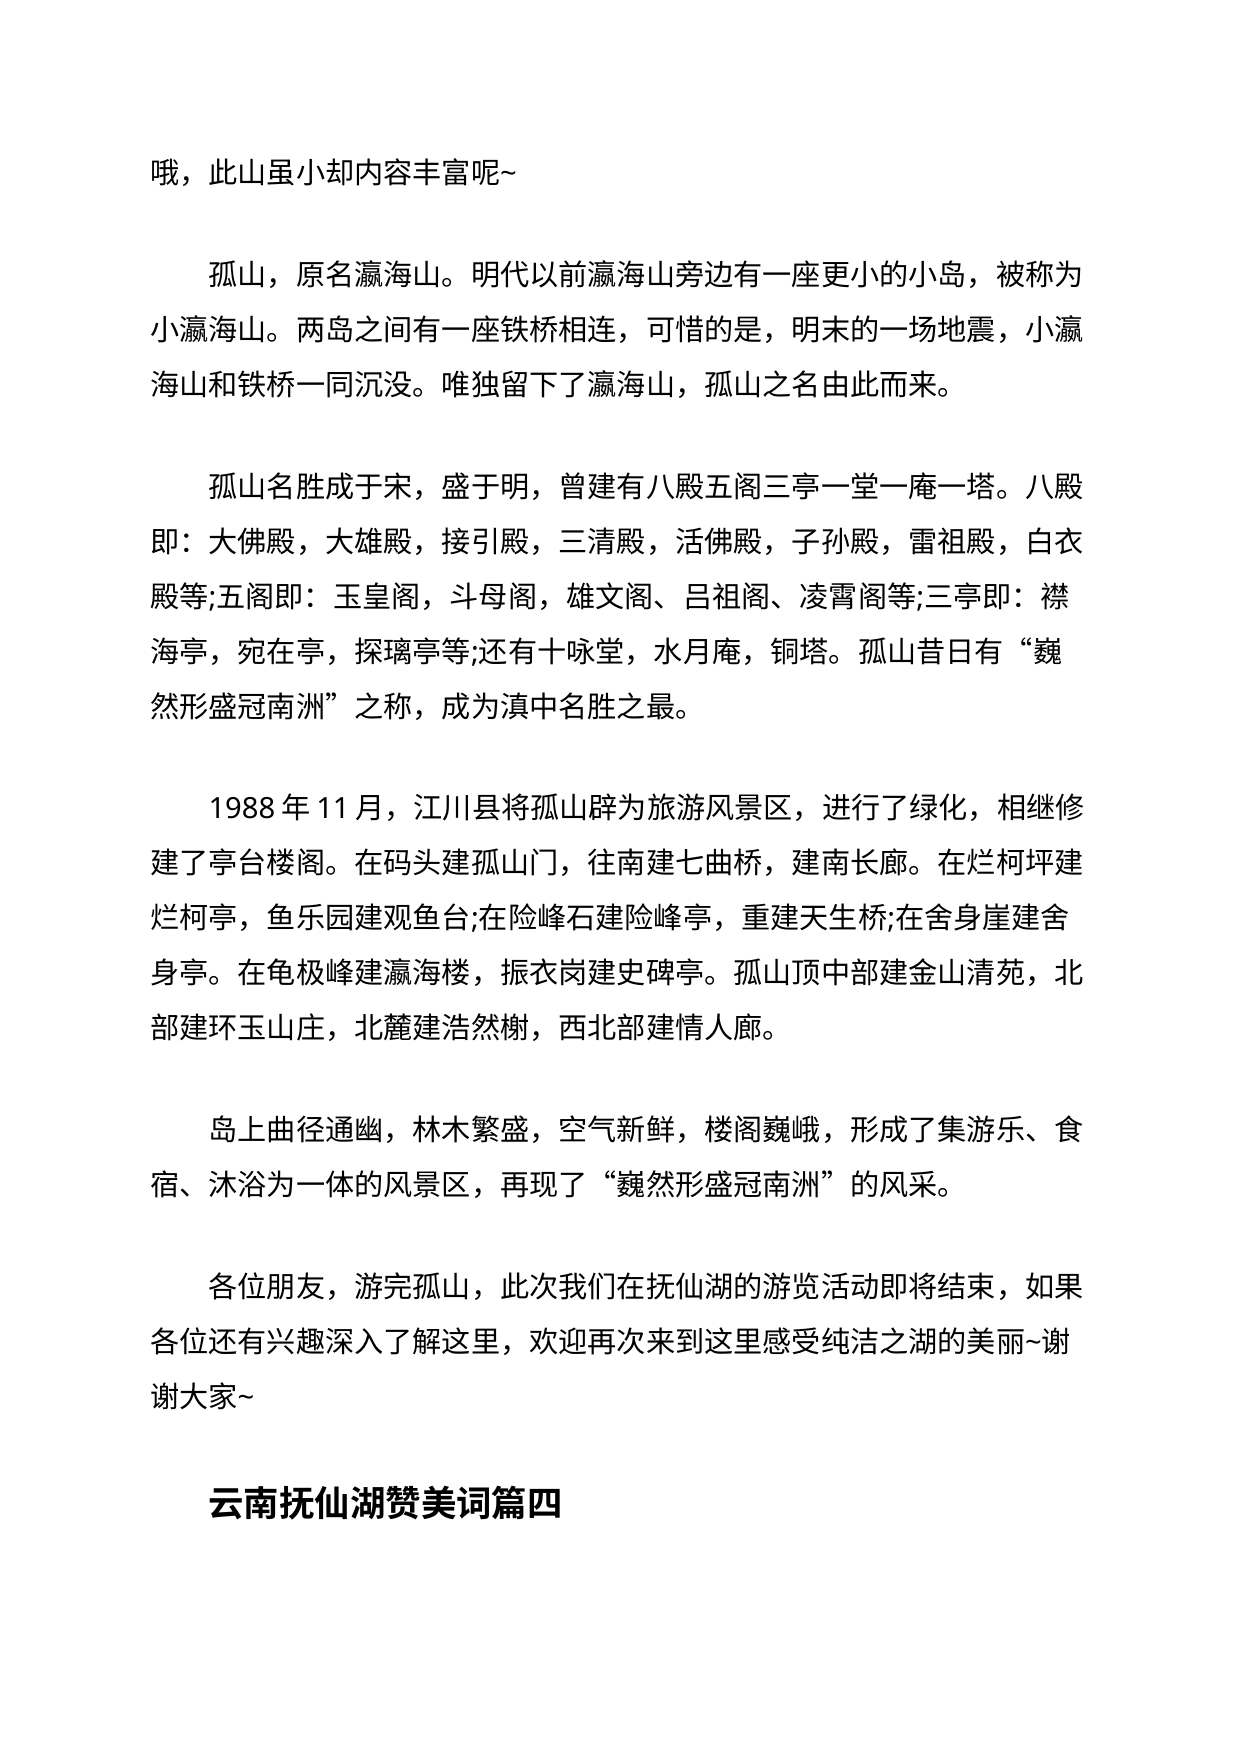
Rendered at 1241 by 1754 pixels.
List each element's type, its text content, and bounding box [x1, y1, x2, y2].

text 各位朋友，游完孤山，此次我们在抚仙湖的游览活动即将结束，如果各位还有兴趣深入了解这里，欢迎再次来到这里感受纯洁之湖的美丽~谢谢大家~ [150, 1263, 1090, 1416]
text 孤山名胜成于宋，盛于明，曾建有八殿五阁三亭一堂一庵一塔。八殿即：大佛殿，大雄殿，接引殿，三清殿，活佛殿，子孙殿，雷祖殿，白衣殿等;五阁即：玉皇阁，斗母阁，雄文阁、吕祖阁、凌霄阁等;三亭即：襟海亭，宛在亭，探璃亭等;还有十咏堂，水月庵，铜塔。孤山昔日有“巍然形盛冠南洲”之称，成为滇中名胜之最。 [150, 463, 1090, 726]
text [150, 150, 1090, 192]
text 孤山，原名瀛海山。明代以前瀛海山旁边有一座更小的小岛，被称为小瀛海山。两岛之间有一座铁桥相连，可惜的是，明末的一场地震，小瀛海山和铁桥一同沉没。唯独留下了瀛海山，孤山之名由此而来。 [150, 252, 1090, 404]
text 云南抚仙湖赞美词篇四 [150, 1475, 1090, 1526]
text 岛上曲径通幽，林木繁盛，空气新鲜，楼阁巍峨，形成了集游乐、食宿、沐浴为一体的风景区，再现了“巍然形盛冠南洲”的风采。 [150, 1107, 1090, 1204]
text 1988年11月，江川县将孤山辟为旅游风景区，进行了绿化，相继修建了亭台楼阁。在码头建孤山门，往南建七曲桥，建南长廊。在烂柯坪建烂柯亭，鱼乐园建观鱼台;在险峰石建险峰亭，重建天生桥;在舍身崖建舍身亭。在龟极峰建瀛海楼，振衣岗建史碑亭。孤山顶中部建金山清苑，北部建环玉山庄，北麓建浩然榭，西北部建情人廊。 [150, 785, 1090, 1047]
